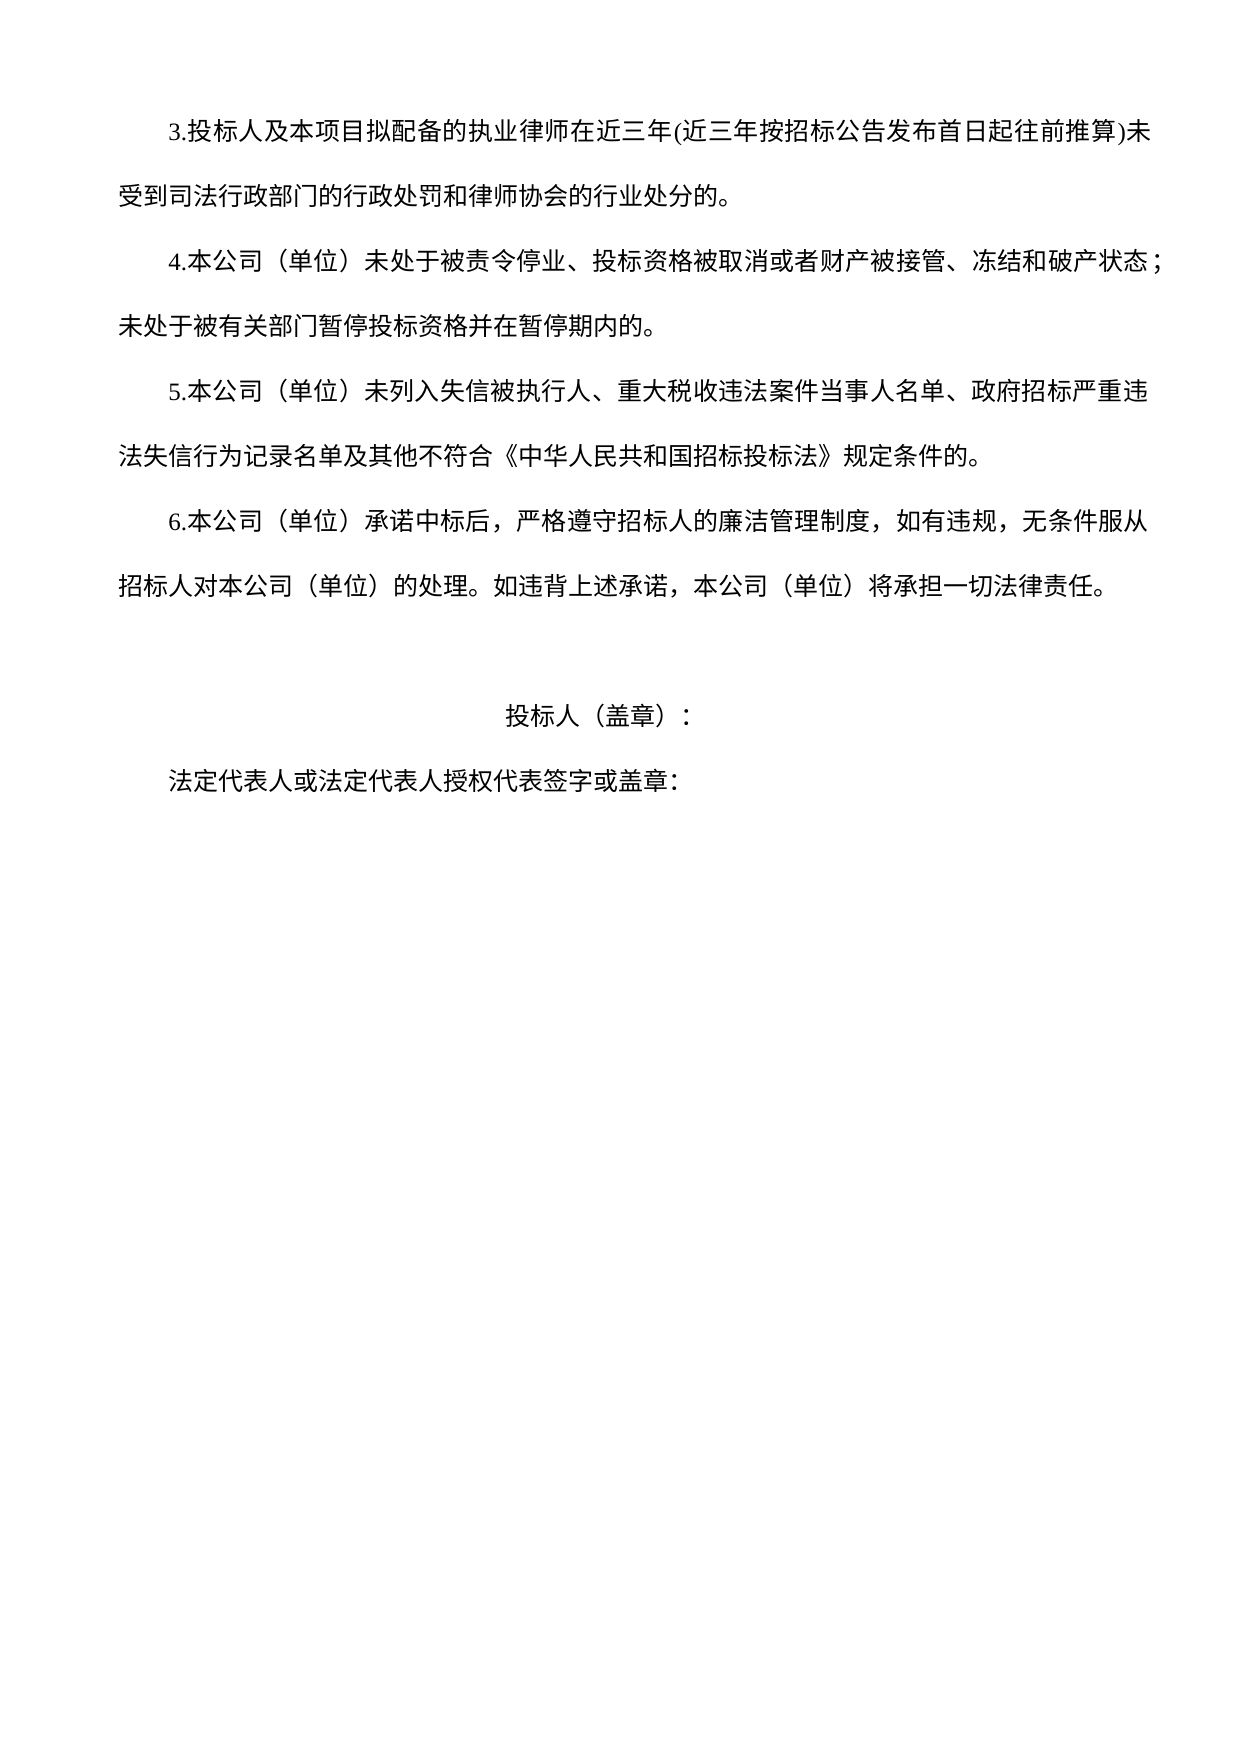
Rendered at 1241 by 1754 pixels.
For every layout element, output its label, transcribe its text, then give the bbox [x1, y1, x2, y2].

text 5.本公司（单位）未列入失信被执行人、重大税收违法案件当事人名单、政府招标严重违法失信行为记录名单及其他不符合《中华人民共和国招标投标法》规定条件的。 [118, 357, 1152, 487]
text 4.本公司（单位）未处于被责令停业、投标资格被取消或者财产被接管、冻结和破产状态；未处于被有关部门暂停投标资格并在暂停期内的。 [118, 227, 1152, 357]
text 3.投标人及本项目拟配备的执业律师在近三年(近三年按招标公告发布首日起往前推算)未受到司法行政部门的行政处罚和律师协会的行业处分的。 [118, 97, 1152, 227]
text 投标人（盖章）： [118, 682, 1152, 747]
text 法定代表人或法定代表人授权代表签字或盖章： [118, 747, 1152, 812]
text 6.本公司（单位）承诺中标后，严格遵守招标人的廉洁管理制度，如有违规，无条件服从招标人对本公司（单位）的处理。如违背上述承诺，本公司（单位）将承担一切法律责任。 [118, 487, 1152, 617]
